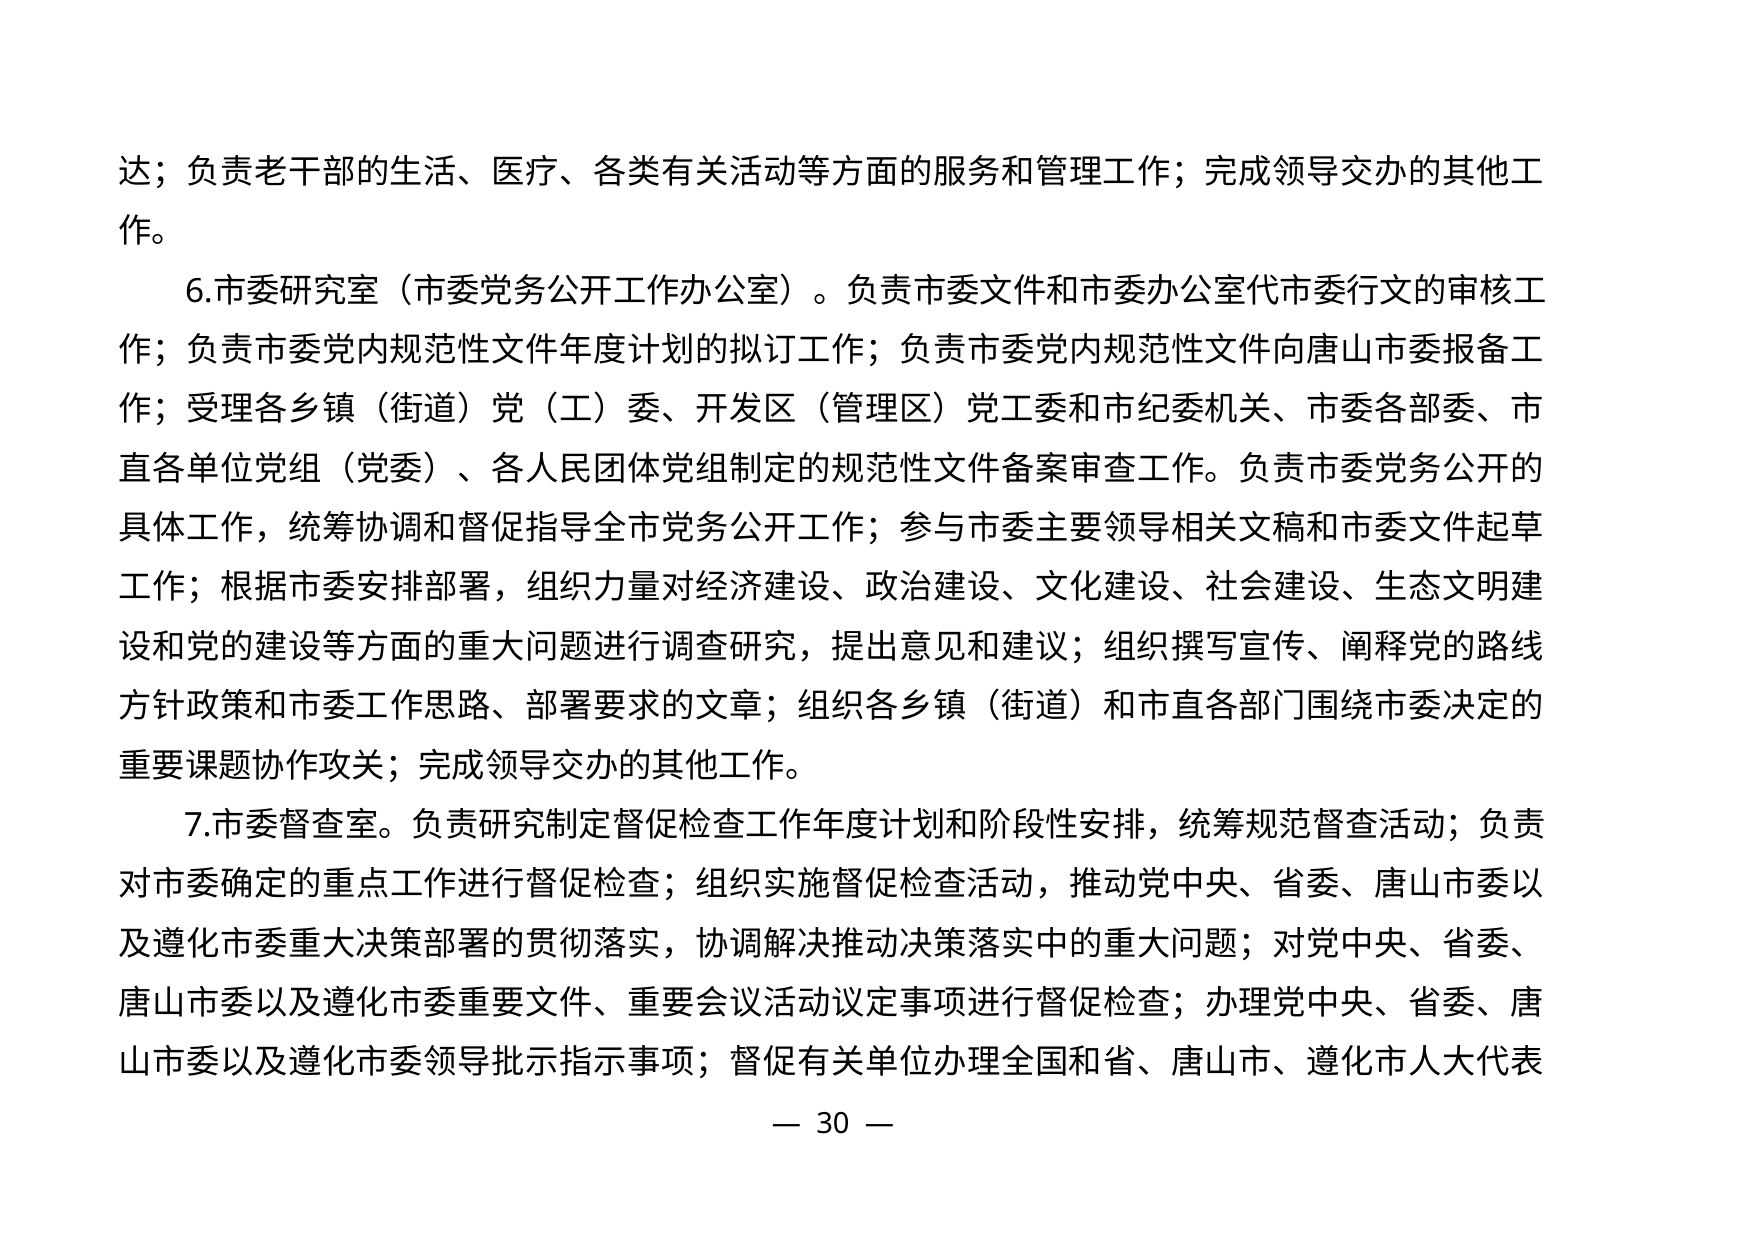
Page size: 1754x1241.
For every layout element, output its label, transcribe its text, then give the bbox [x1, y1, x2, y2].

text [118, 136, 1547, 254]
text 6.市委研究室（市委党务公开工作办公室）。负责市委文件和市委办公室代市委行文的审核工作；负责市委党内规范性文件年度计划的拟订工作；负责市委党内规范性文件向唐山市委报备工作；受理各乡镇（街道）党（工）委、开发区（管理区）党工委和市纪委机关、市委各部委、市直各单位党组（党委）、各人民团体党组制定的规范性文件备案审查工作。负责市委党务公开的具体工作，统筹协调和督促指导全市党务公开工作；参与市委主要领导相关文稿和市委文件起草工作；根据市委安排部署，组织力量对经济建设、政治建设、文化建设、社会建设、生态文明建设和党的建设等方面的重大问题进行调查研究，提出意见和建议；组织撰写宣传、阐释党的路线方针政策和市委工作思路、部署要求的文章；组织各乡镇（街道）和市直各部门围绕市委决定的重要课题协作攻关；完成领导交办的其他工作。 [118, 254, 1547, 789]
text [118, 789, 1547, 1086]
